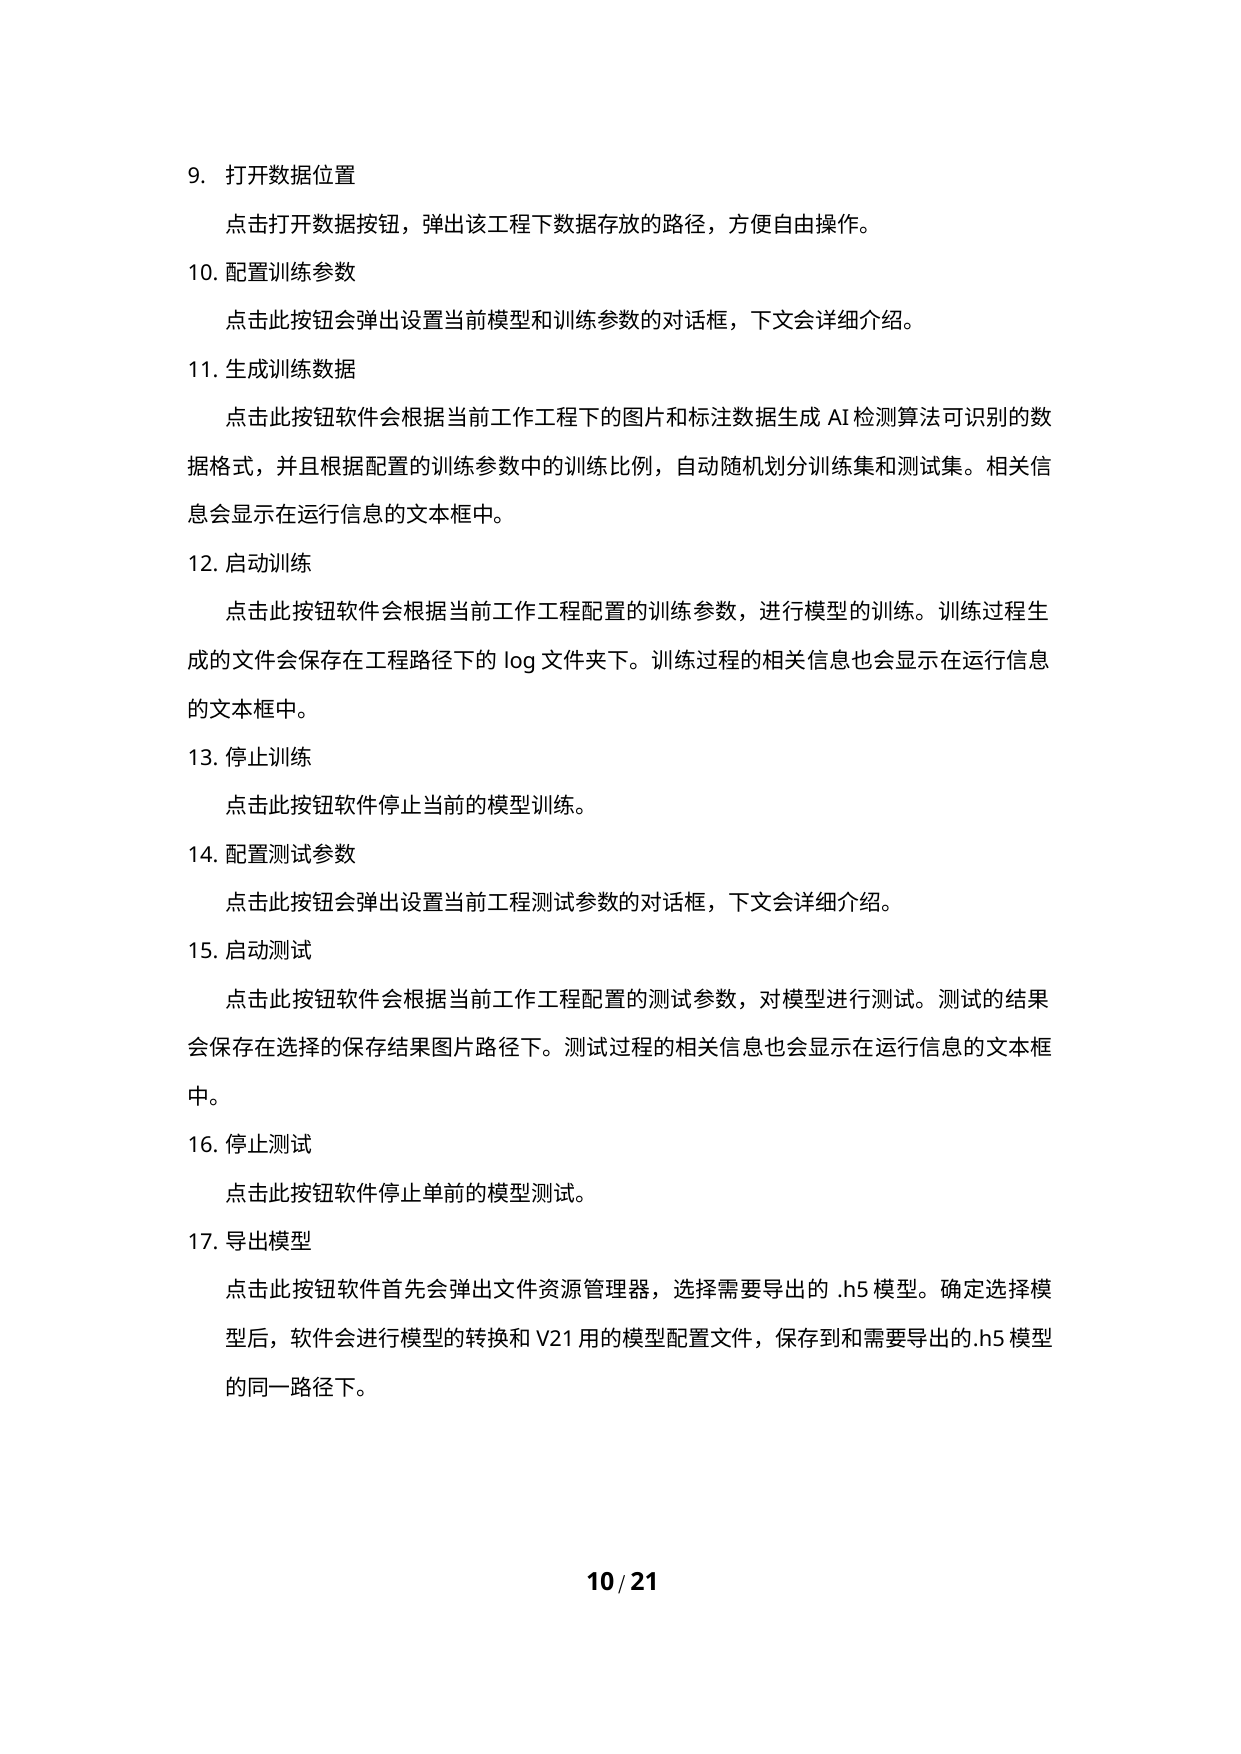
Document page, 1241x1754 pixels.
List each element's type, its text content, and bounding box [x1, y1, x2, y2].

list 打开数据位置 [187, 158, 1053, 190]
text 点击此按钮软件会根据当前工作工程下的图片和标注数据生成AI检测算法可识别的数据格式，并且根据配置的训练参数中的训练比例，自动随机划分训练集和测试集。相关信息会显示在运行信息的文本框中。 [187, 399, 1053, 529]
list 点击此按钮会弹出设置当前模型和训练参数的对话框，下文会详细介绍。 [225, 303, 1053, 335]
list 点击此按钮软件会根据当前工作工程配置的测试参数，对模型进行测试。测试的结果会保存在选择的保存结果图片路径下。测试过程的相关信息也会显示在运行信息的文本框中。 [187, 981, 1053, 1111]
list 点击此按钮会弹出设置当前工程测试参数的对话框，下文会详细介绍。 [225, 884, 1053, 917]
list 停止训练 [187, 739, 1053, 772]
text 点击此按钮软件会根据当前工作工程配置的训练参数，进行模型的训练。训练过程生成的文件会保存在工程路径下的log文件夹下。训练过程的相关信息也会显示在运行信息的文本框中。 [187, 594, 1053, 724]
list 点击此按钮软件首先会弹出文件资源管理器，选择需要导出的 .h5模型。确定选择模型后，软件会进行模型的转换和V21用的模型配置文件，保存到和需要导出的.h5模型的同一路径下。 [225, 1272, 1053, 1402]
list 启动训练 [187, 545, 1053, 578]
list 导出模型 [187, 1224, 1053, 1256]
list 停止测试 [187, 1127, 1053, 1159]
list 点击打开数据按钮，弹出该工程下数据存放的路径，方便自由操作。 [225, 206, 1053, 239]
text 点击此按钮软件停止当前的模型训练。 [187, 788, 1053, 820]
list 配置训练参数 [187, 254, 1053, 287]
list 生成训练数据 [187, 351, 1053, 384]
list 配置测试参数 [187, 836, 1053, 869]
list 启动测试 [187, 933, 1053, 965]
list 点击此按钮软件停止单前的模型测试。 [225, 1175, 1053, 1208]
